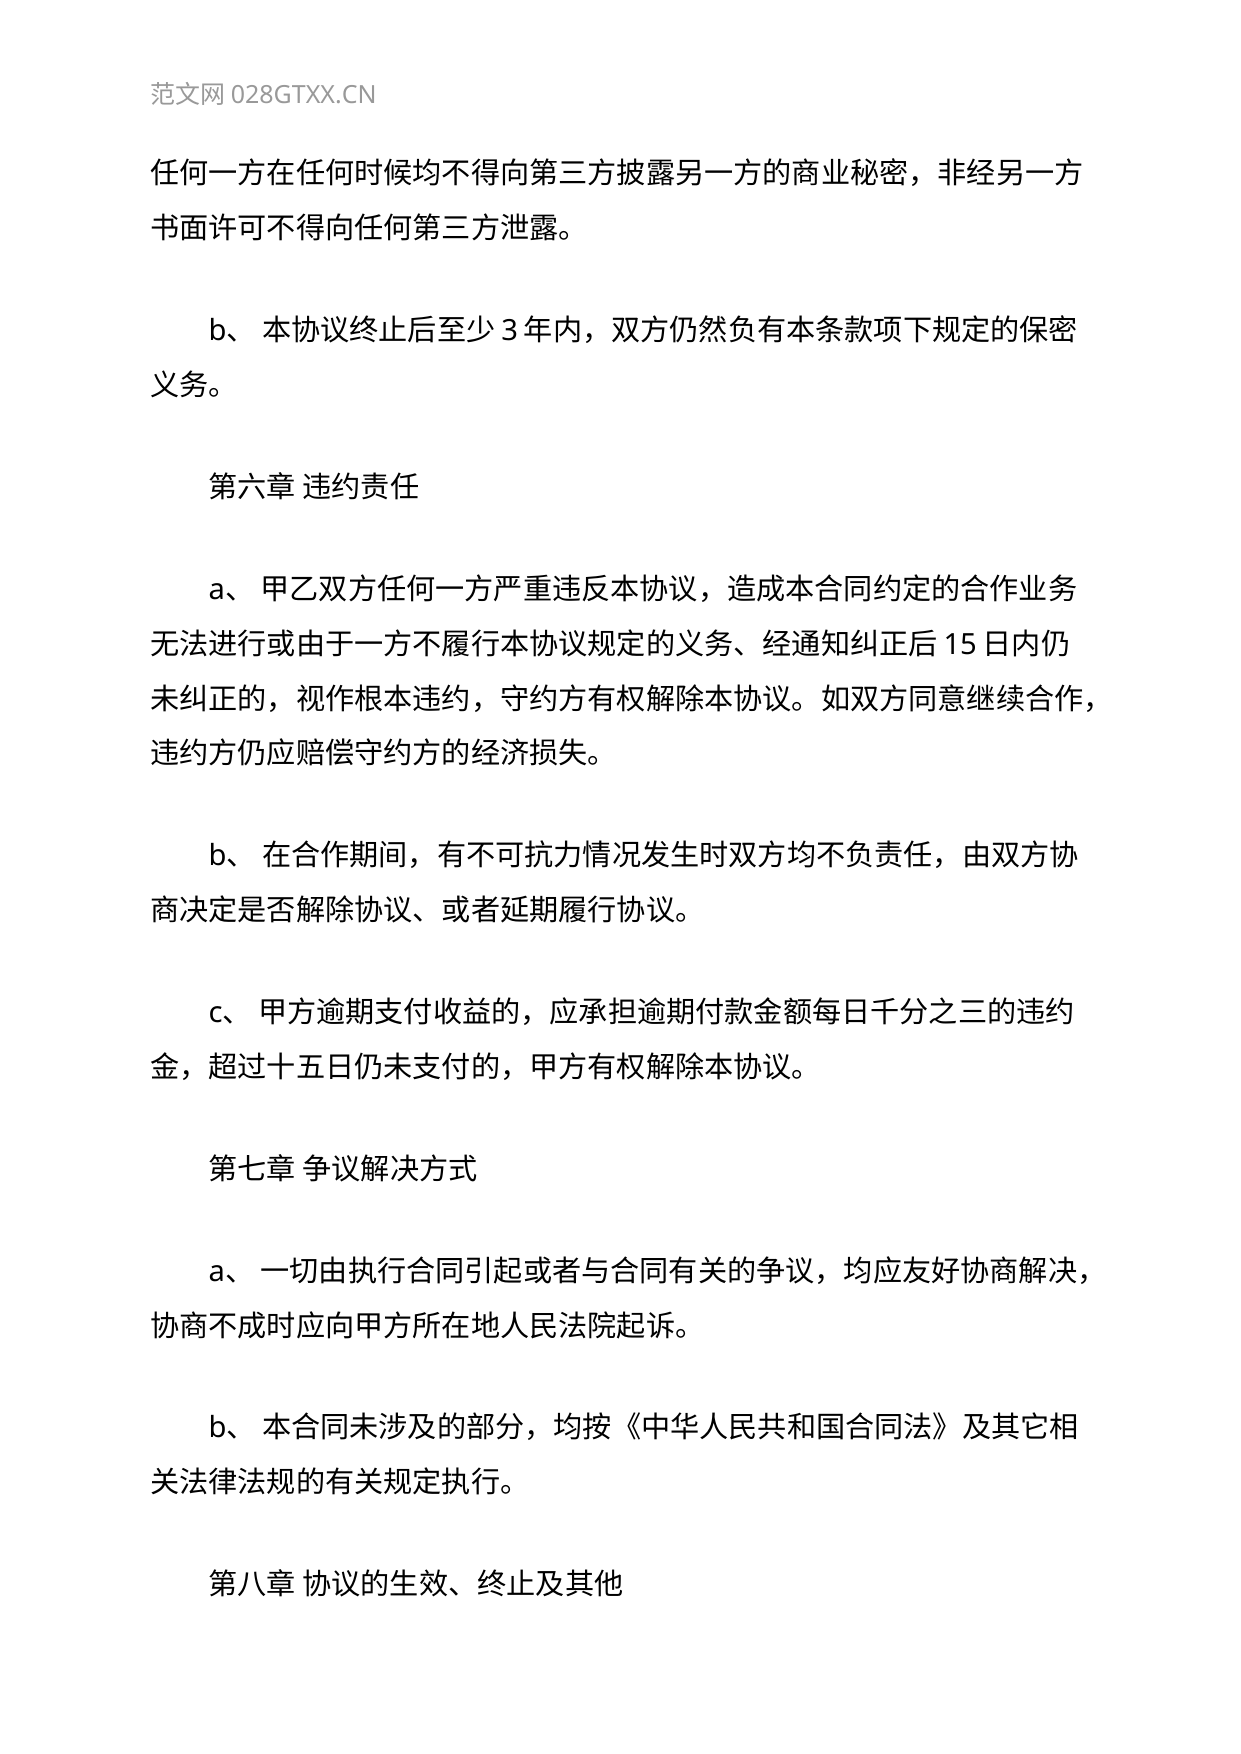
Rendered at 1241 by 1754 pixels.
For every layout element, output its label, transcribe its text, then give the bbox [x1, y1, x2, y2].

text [150, 150, 1090, 247]
text b、 在合作期间，有不可抗力情况发生时双方均不负责任，由双方协商决定是否解除协议、或者延期履行协议。 [150, 832, 1090, 929]
text a、 一切由执行合同引起或者与合同有关的争议，均应友好协商解决，协商不成时应向甲方所在地人民法院起诉。 [150, 1247, 1090, 1344]
text b、 本合同未涉及的部分，均按《中华人民共和国合同法》及其它相关法律法规的有关规定执行。 [150, 1404, 1090, 1501]
text a、 甲乙双方任何一方严重违反本协议，造成本合同约定的合作业务无法进行或由于一方不履行本协议规定的义务、经通知纠正后15日内仍未纠正的，视作根本违约，守约方有权解除本协议。如双方同意继续合作，违约方仍应赔偿守约方的经济损失。 [150, 565, 1090, 772]
text b、 本协议终止后至少3年内，双方仍然负有本条款项下规定的保密义务。 [150, 307, 1090, 404]
text 第八章 协议的生效、终止及其他 [150, 1561, 1090, 1603]
text 第六章 违约责任 [150, 463, 1090, 506]
text 第七章 争议解决方式 [150, 1145, 1090, 1188]
text c、 甲方逾期支付收益的，应承担逾期付款金额每日千分之三的违约金，超过十五日仍未支付的，甲方有权解除本协议。 [150, 989, 1090, 1086]
